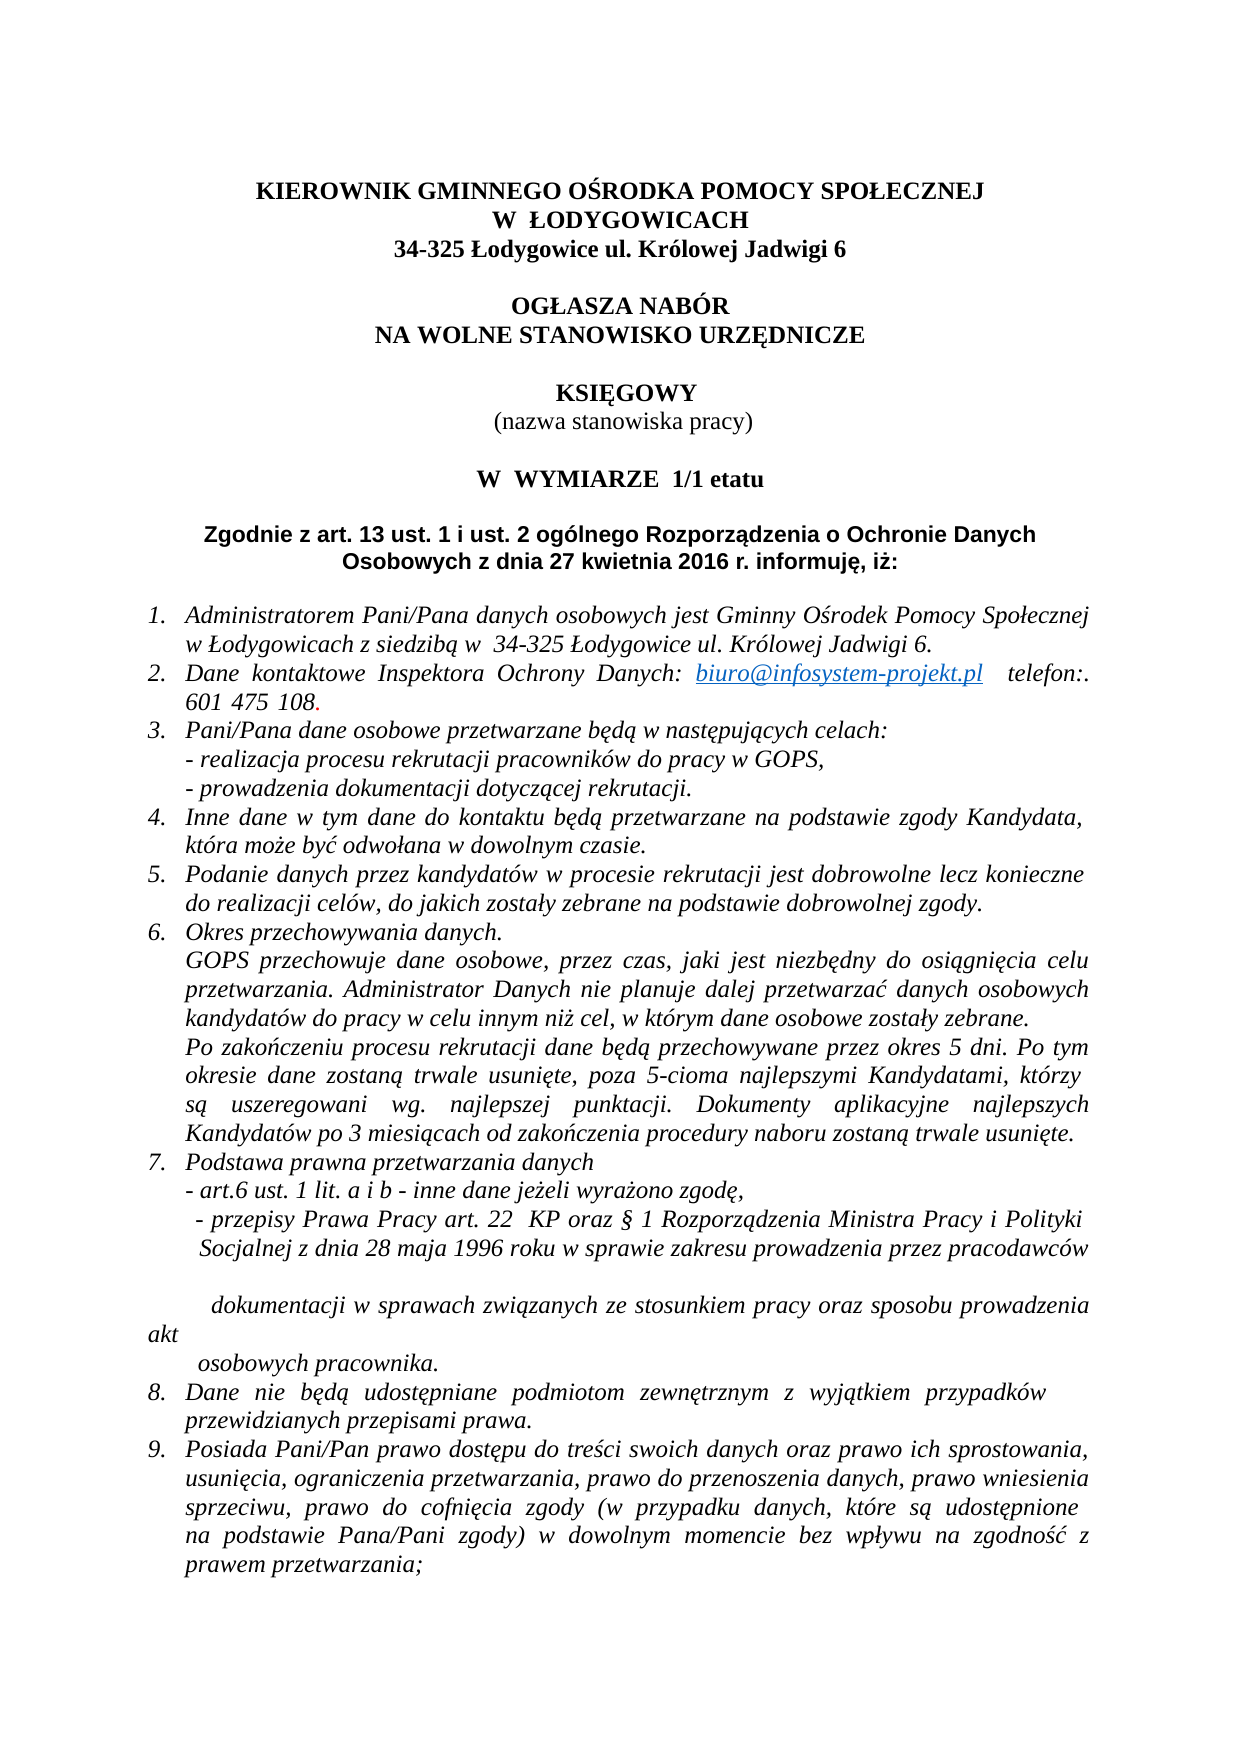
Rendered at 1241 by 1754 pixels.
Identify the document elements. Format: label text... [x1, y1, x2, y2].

text - art.6 ust. 1 lit. a i b - inne dane jeżeli wyrażono zgodę, [148, 1175, 1093, 1204]
text - realizacja procesu rekrutacji pracowników do pracy w GOPS, [148, 744, 1093, 773]
text KIEROWNIK GMINNEGO OŚRODKA POMOCY SPOŁECZNEJ [148, 176, 1093, 205]
list Posiada Pani/Pan prawo dostępu do treści swoich danych oraz prawo ich sprostowania, usunięcia, ograniczenia przetwarzania, prawo do przenoszenia danych, prawo wniesienia sprzeciwu, prawo do cofnięcia zgody (w przypadku danych, które są udostępnione na podstawie Pana/Pani zgody) w dowolnym momencie bez wpływu na zgodność z prawem przetwarzania; [148, 1434, 1093, 1578]
list Podanie danych przez kandydatów w procesie rekrutacji jest dobrowolne lecz konieczne do realizacji celów, do jakich zostały zebrane na podstawie dobrowolnej zgody. [148, 859, 1093, 917]
list Inne dane w tym dane do kontaktu będą przetwarzane na podstawie zgody Kandydata, która może być odwołana w dowolnym czasie. [148, 802, 1093, 859]
text - prowadzenia dokumentacji dotyczącej rekrutacji. [148, 773, 1093, 802]
list Okres przechowywania danych. [148, 917, 1093, 945]
list Pani/Pana dane osobowe przetwarzane będą w następujących celach: [148, 715, 1093, 744]
text - przepisy Prawa Pracy art. 22 KP oraz § 1 Rozporządzenia Ministra Pracy i Polityki Socjalnej z dnia 28 maja 1996 roku w sprawie zakresu prowadzenia przez pracodawców dokumentacji w sprawach związanych ze stosunkiem pracy oraz sposobu prowadzenia akt osobowych pracownika. [148, 1204, 1093, 1377]
list Dane kontaktowe Inspektora Ochrony Danych: biuro@infosystem-projekt.pl telefon:. 601 475 108. [148, 658, 1093, 715]
text Po zakończeniu procesu rekrutacji dane będą przechowywane przez okres 5 dni. Po tym okresie dane zostaną trwale usunięte, poza 5-cioma najlepszymi Kandydatami, którzy są uszeregowani wg. najlepszej punktacji. Dokumenty aplikacyjne najlepszych Kandydatów po 3 miesiącach od zakończenia procedury naboru zostaną trwale usunięte. [185, 1032, 1093, 1147]
text Zgodnie z art. 13 ust. 1 i ust. 2 ogólnego Rozporządzenia o Ochronie Danych Osobowych z dnia 27 kwietnia 2016 r. informuję, iż: [148, 521, 1093, 574]
text (nazwa stanowiska pracy) [148, 406, 1093, 435]
list Administratorem Pani/Pana danych osobowych jest Gminny Ośrodek Pomocy Społecznej w Łodygowicach z siedzibą w 34-325 Łodygowice ul. Królowej Jadwigi 6. [148, 600, 1093, 658]
text 34-325 Łodygowice ul. Królowej Jadwigi 6 [148, 234, 1093, 263]
text GOPS przechowuje dane osobowe, przez czas, jaki jest niezbędny do osiągnięcia celu przetwarzania. Administrator Danych nie planuje dalej przetwarzać danych osobowych kandydatów do pracy w celu innym niż cel, w którym dane osobowe zostały zebrane. [185, 945, 1093, 1032]
text OGŁASZA NABÓR [148, 291, 1093, 320]
text W ŁODYGOWICACH [148, 205, 1093, 234]
list Podstawa prawna przetwarzania danych [148, 1147, 1093, 1175]
text KSIĘGOWY [148, 378, 1093, 406]
text W WYMIARZE 1/1 etatu [148, 464, 1093, 493]
list Dane nie będą udostępniane podmiotom zewnętrznym z wyjątkiem przypadków przewidzianych przepisami prawa. [148, 1377, 1093, 1434]
text NA WOLNE STANOWISKO URZĘDNICZE [148, 320, 1093, 349]
